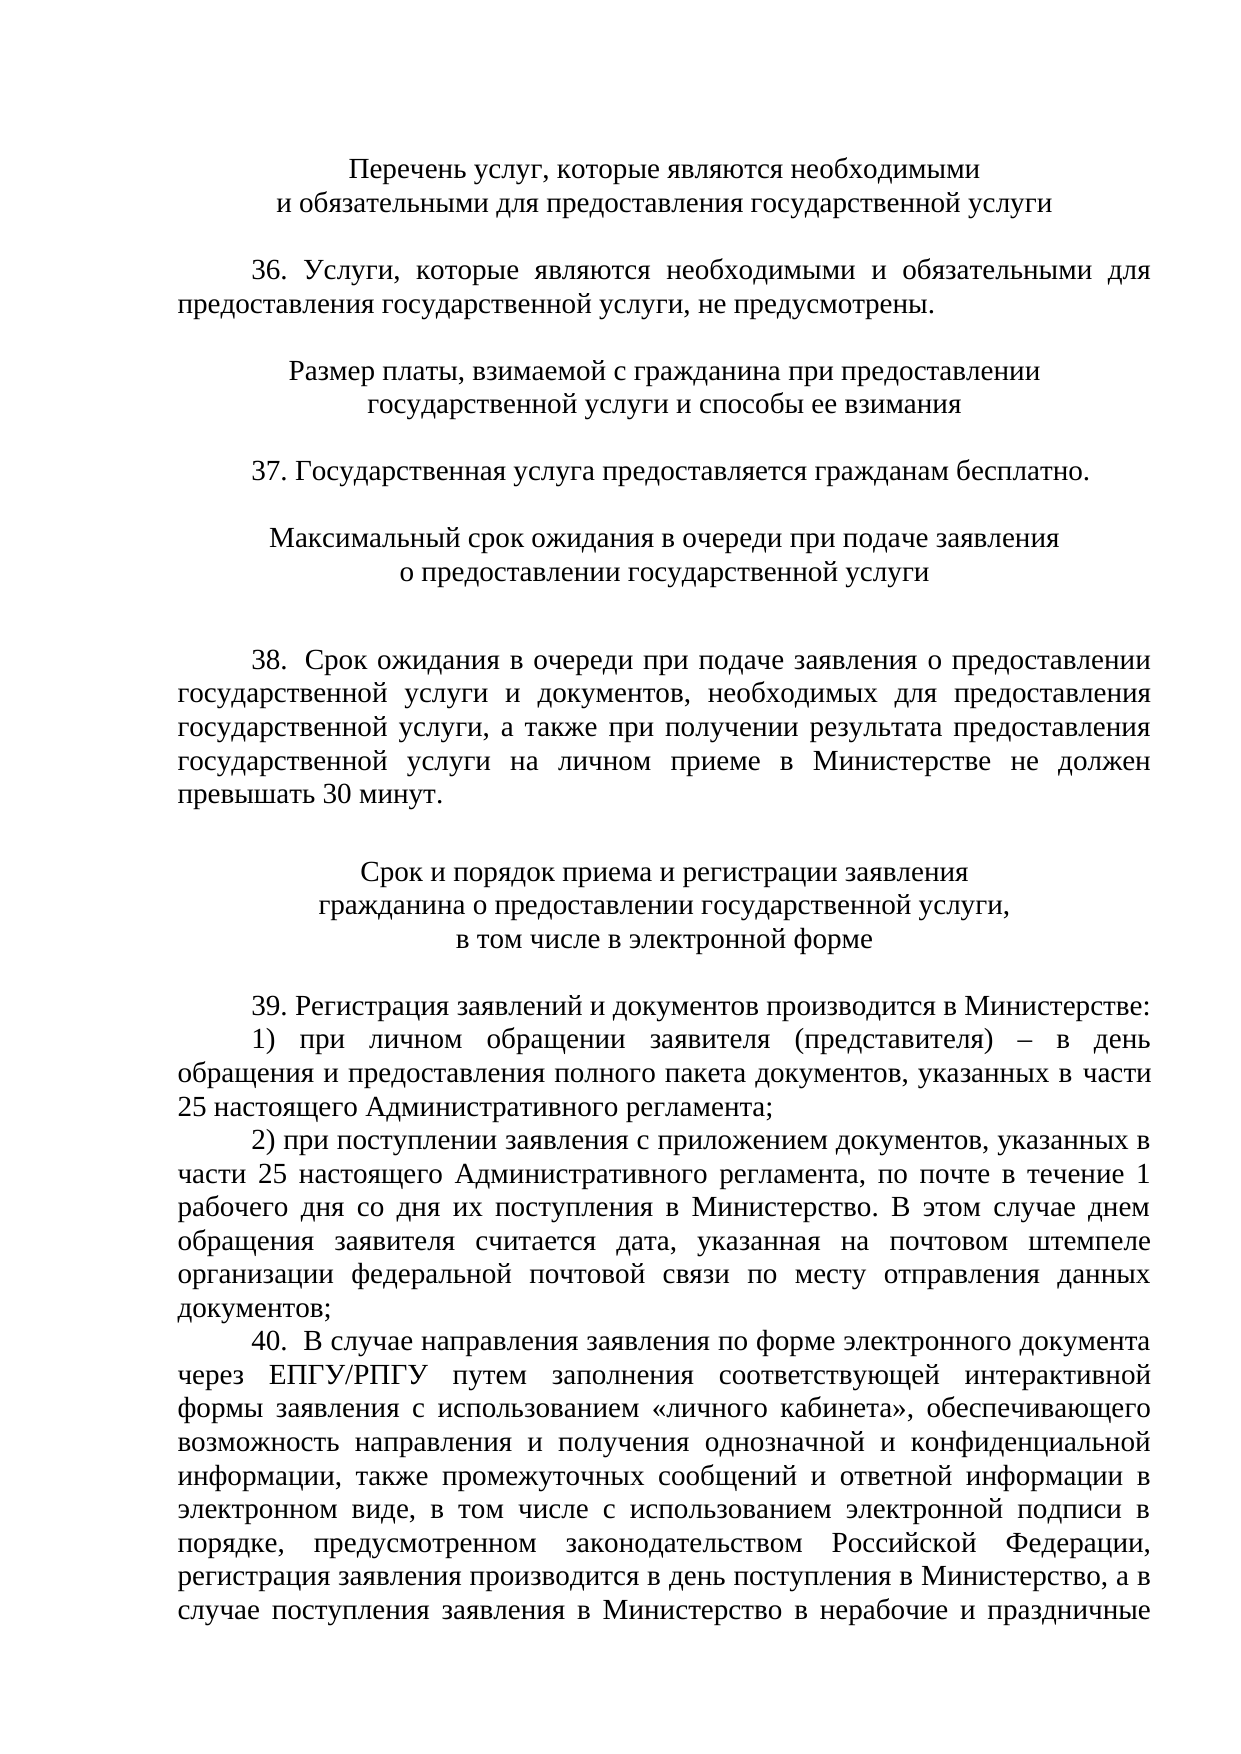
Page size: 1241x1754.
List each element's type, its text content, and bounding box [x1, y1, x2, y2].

text Размер платы, взимаемой с гражданина при предоставлении [177, 353, 1152, 386]
text 38. Срок ожидания в очереди при подаче заявления о предоставлении государственной услуги и документов, необходимых для предоставления государственной услуги, а также при получении результата предоставления государственной услуги на личном приеме в Министерстве не должен превышать 30 минут. [177, 642, 1152, 810]
text гражданина о предоставлении государственной услуги, [177, 887, 1152, 921]
text 39. Регистрация заявлений и документов производится в Министерстве: [177, 988, 1152, 1022]
text государственной услуги и способы ее взимания [177, 386, 1152, 420]
text в том числе в электронной форме [177, 921, 1152, 954]
text 2) при поступлении заявления с приложением документов, указанных в части 25 настоящего Административного регламента, по почте в течение 1 рабочего дня со дня их поступления в Министерство. В этом случае днем обращения заявителя считается дата, указанная на почтовом штемпеле организации федеральной почтовой связи по месту отправления данных документов; [177, 1122, 1152, 1323]
text Срок и порядок приема и регистрации заявления [177, 854, 1152, 887]
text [177, 1323, 1152, 1625]
text и обязательными для предоставления государственной услуги [177, 185, 1152, 219]
text Максимальный срок ожидания в очереди при подаче заявления [177, 521, 1152, 554]
text 37. Государственная услуга предоставляется гражданам бесплатно. [177, 453, 1152, 487]
text о предоставлении государственной услуги [177, 554, 1152, 588]
text 1) при личном обращении заявителя (представителя) – в день обращения и предоставления полного пакета документов, указанных в части 25 настоящего Административного регламента; [177, 1022, 1152, 1122]
text Перечень услуг, которые являются необходимыми [177, 152, 1152, 185]
text 36. Услуги, которые являются необходимыми и обязательными для предоставления государственной услуги, не предусмотрены. [177, 252, 1152, 319]
